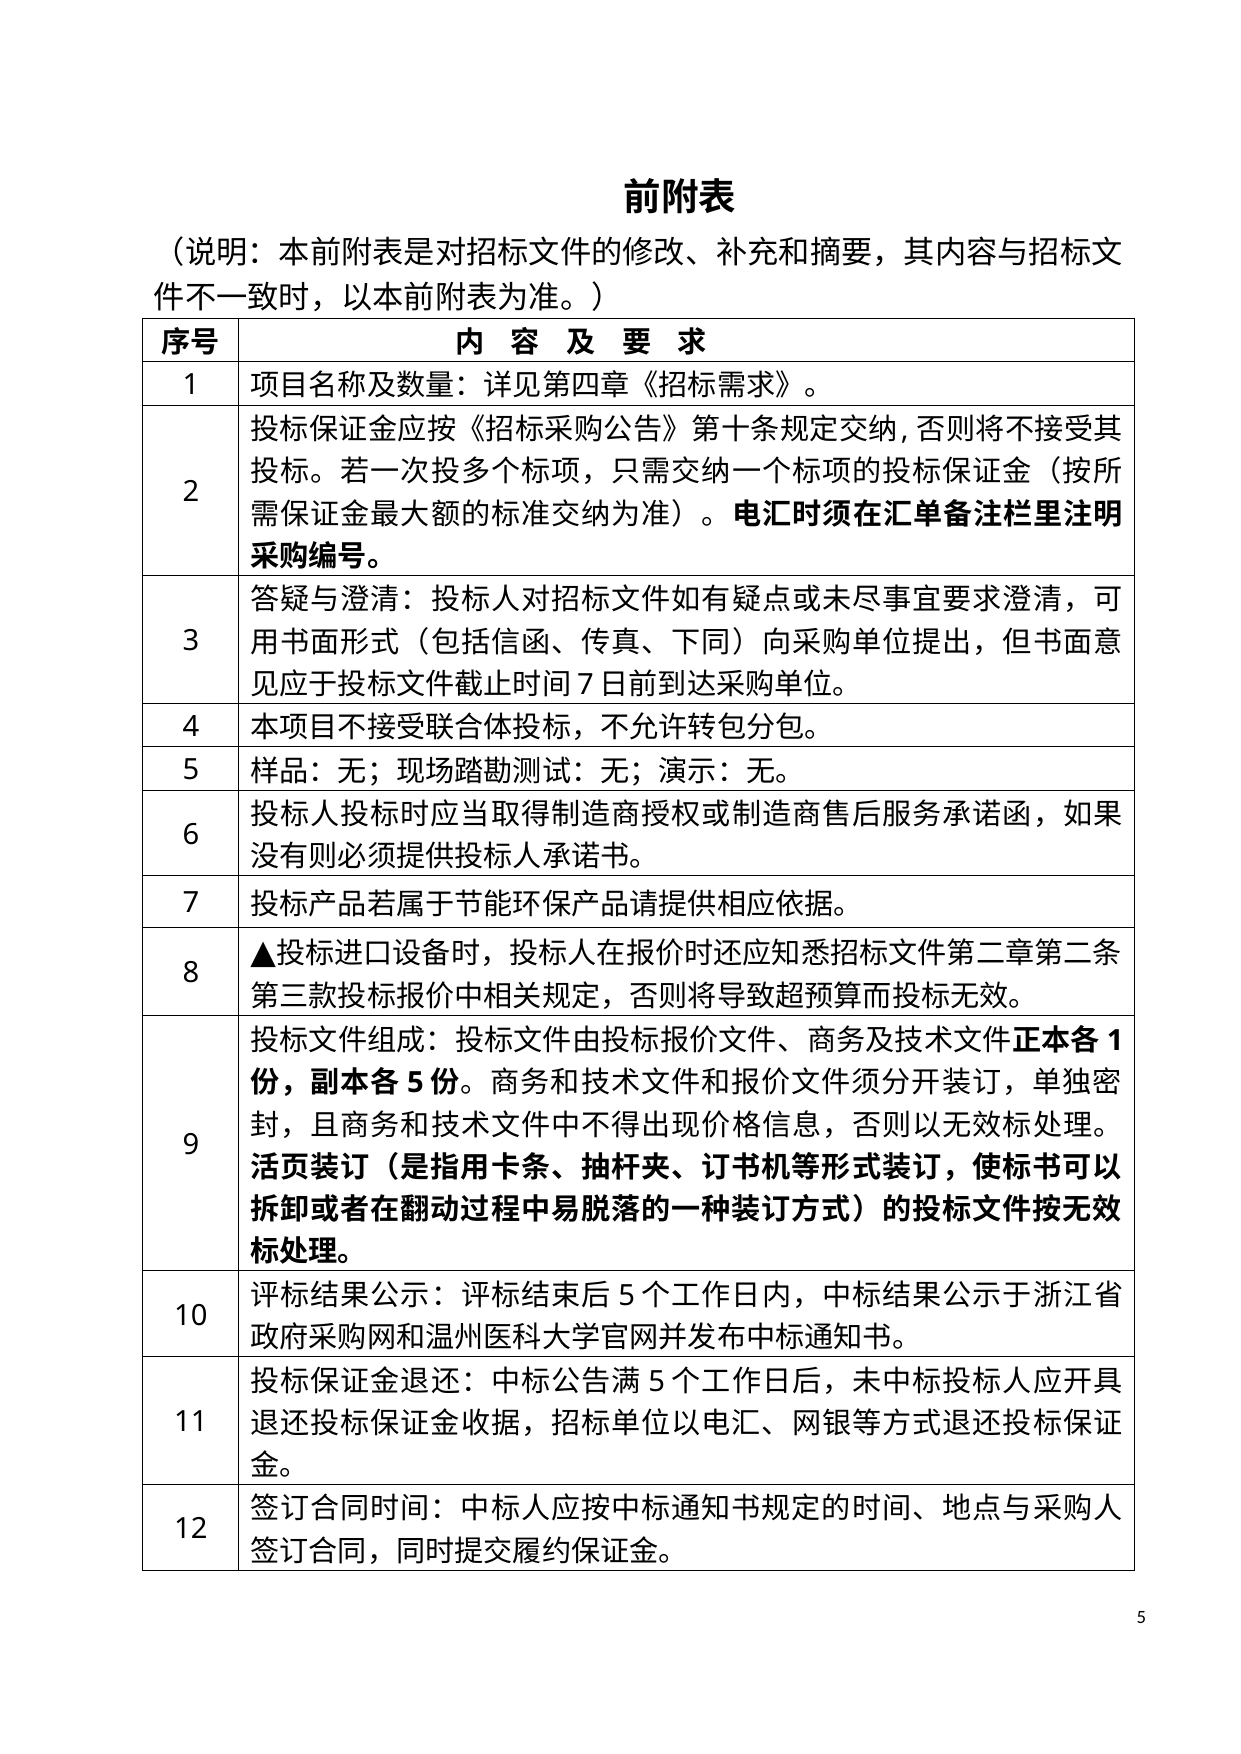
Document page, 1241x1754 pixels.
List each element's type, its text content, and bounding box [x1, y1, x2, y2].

table_cell 答疑与澄清：投标人对招标文件如有疑点或未尽事宜要求澄清，可用书面形式（包括信函、传真、下同）向采购单位提出，但书面意见应于投标文件截止时间7日前到达采购单位。 [239, 576, 1134, 703]
table_cell 4 [143, 704, 238, 746]
table_header 序号 [143, 319, 238, 361]
table_cell 9 [143, 1016, 238, 1270]
table_cell 样品：无；现场踏勘测试：无；演示：无。 [239, 747, 1134, 789]
table_header 内 容 及 要 求 [239, 319, 1134, 361]
table_cell 6 [143, 791, 238, 875]
table_cell 投标文件组成：投标文件由投标报价文件、商务及技术文件正本各 1 份，副本各5份。商务和技术文件和报价文件须分开装订，单独密封，且商务和技术文件中不得出现价格信息，否则以无效标处理。活页装订（是指用卡条、抽杆夹、订书机等形式装订，使标书可以拆卸或者在翻动过程中易脱落的一种装订方式）的投标文件按无效标处理。 [239, 1016, 1134, 1270]
table_cell 项目名称及数量：详见第四章《招标需求》。 [239, 362, 1134, 404]
table_cell 本项目不接受联合体投标，不允许转包分包。 [239, 704, 1134, 746]
table_cell 12 [143, 1485, 238, 1570]
text 前附表 [153, 162, 1146, 227]
table_cell 评标结果公示：评标结束后5个工作日内，中标结果公示于浙江省政府采购网和温州医科大学官网并发布中标通知书。 [239, 1271, 1134, 1356]
table_cell 5 [143, 747, 238, 789]
table_cell 7 [143, 876, 238, 927]
table_cell 投标保证金退还：中标公告满5个工作日后，未中标投标人应开具退还投标保证金收据，招标单位以电汇、网银等方式退还投标保证金。 [239, 1357, 1134, 1484]
table_cell 10 [143, 1271, 238, 1356]
table_cell 签订合同时间：中标人应按中标通知书规定的时间、地点与采购人签订合同，同时提交履约保证金。 [239, 1485, 1134, 1570]
table_cell 8 [143, 928, 238, 1015]
table_cell 11 [143, 1357, 238, 1484]
table_cell ▲投标进口设备时，投标人在报价时还应知悉招标文件第二章第二条第三款投标报价中相关规定，否则将导致超预算而投标无效。 [239, 928, 1134, 1015]
table_cell 投标产品若属于节能环保产品请提供相应依据。 [239, 876, 1134, 927]
table_cell 1 [143, 362, 238, 404]
table_cell 3 [143, 576, 238, 703]
table_cell 投标保证金应按《招标采购公告》第十条规定交纳, 否则将不接受其投标。若一次投多个标项，只需交纳一个标项的投标保证金（按所需保证金最大额的标准交纳为准）。电汇时须在汇单备注栏里注明采购编号。 [239, 406, 1134, 575]
text （说明：本前附表是对招标文件的修改、补充和摘要，其内容与招标文件不一致时，以本前附表为准。） [153, 227, 1146, 317]
table_cell 2 [143, 406, 238, 575]
table_cell 投标人投标时应当取得制造商授权或制造商售后服务承诺函，如果没有则必须提供投标人承诺书。 [239, 791, 1134, 875]
